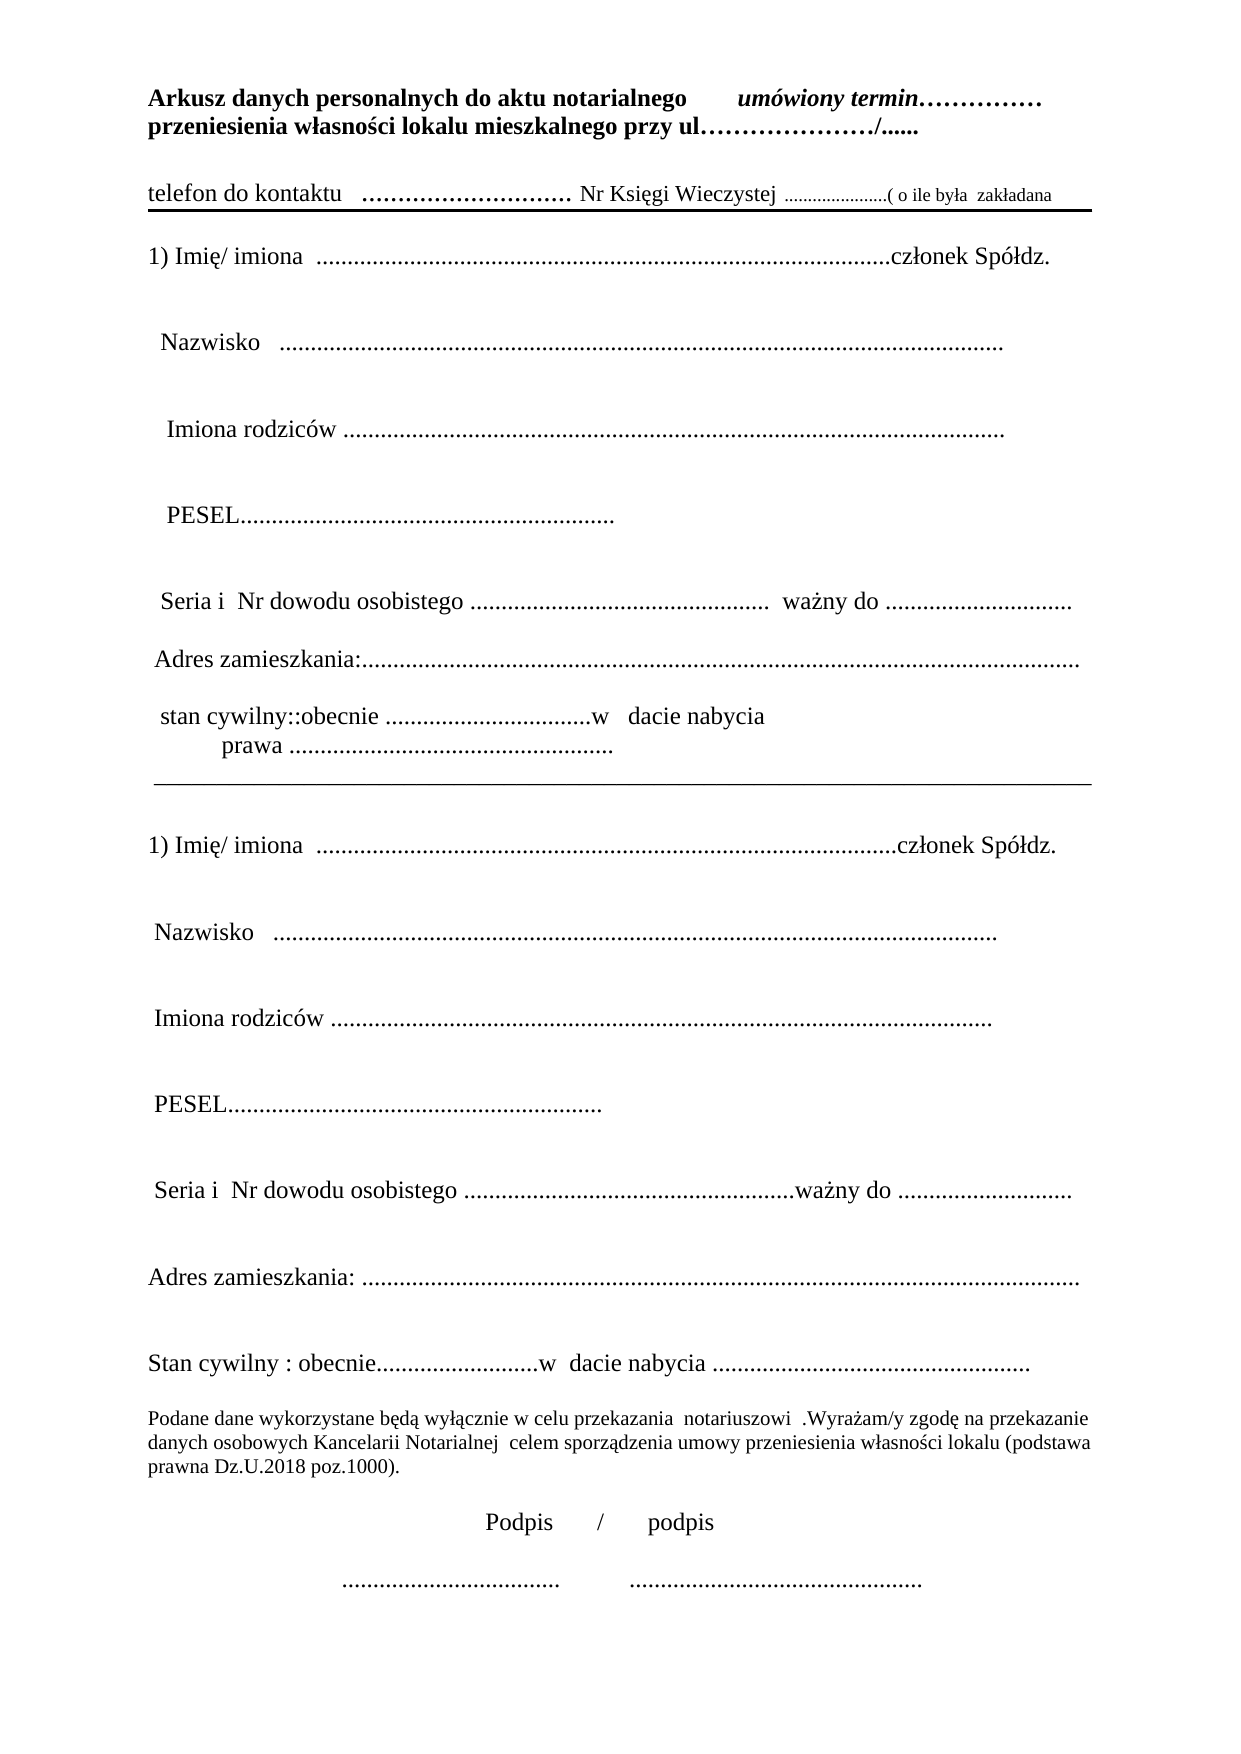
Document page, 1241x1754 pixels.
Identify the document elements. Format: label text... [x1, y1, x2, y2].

text ___________________________________________________________________________ [148, 759, 1092, 787]
text 1) Imię/ imiona .............................................................................................członek Spółdz. [148, 831, 1092, 859]
text stan cywilny::obecnie .................................w dacie nabycia prawa .................................................... [148, 701, 1092, 759]
text Adres zamieszkania:................................................................................................................... [148, 644, 1092, 672]
text Seria i Nr dowodu osobistego ................................................ ważny do .............................. [148, 586, 1092, 615]
text PESEL............................................................ [148, 500, 1092, 529]
text Podpis / podpis [148, 1507, 1092, 1535]
text telefon do kontaktu ............................. Nr Księgi Wieczystej ......................( o ile była zakładana [148, 174, 1092, 209]
text Nazwisko .................................................................................................................... [148, 917, 1092, 946]
text Seria i Nr dowodu osobistego .....................................................ważny do ............................ [148, 1176, 1092, 1204]
text Imiona rodziców .......................................................................................................... [148, 1003, 1092, 1032]
text Podane dane wykorzystane będą wyłącznie w celu przekazania notariuszowi .Wyrażam/y zgodę na przekazanie danych osobowych Kancelarii Notarialnej celem sporządzenia umowy przeniesienia własności lokalu (podstawa prawna Dz.U.2018 poz.1000). [148, 1406, 1092, 1478]
text ................................... ............................................... [148, 1564, 1092, 1593]
text przeniesienia własności lokalu mieszkalnego przy ul…………………/...... [148, 111, 1092, 140]
text Imiona rodziców .......................................................................................................... [148, 414, 1092, 442]
subtitle Arkusz danych personalnych do aktu notarialnego umówiony termin…………… [148, 83, 1092, 111]
text 1) Imię/ imiona ............................................................................................członek Spółdz. [148, 241, 1092, 270]
text PESEL............................................................ [148, 1089, 1092, 1118]
text Nazwisko .................................................................................................................... [148, 327, 1092, 356]
text Adres zamieszkania: ................................................................................................................... [148, 1262, 1092, 1291]
text Stan cywilny : obecnie..........................w dacie nabycia ................................................... [148, 1348, 1092, 1377]
